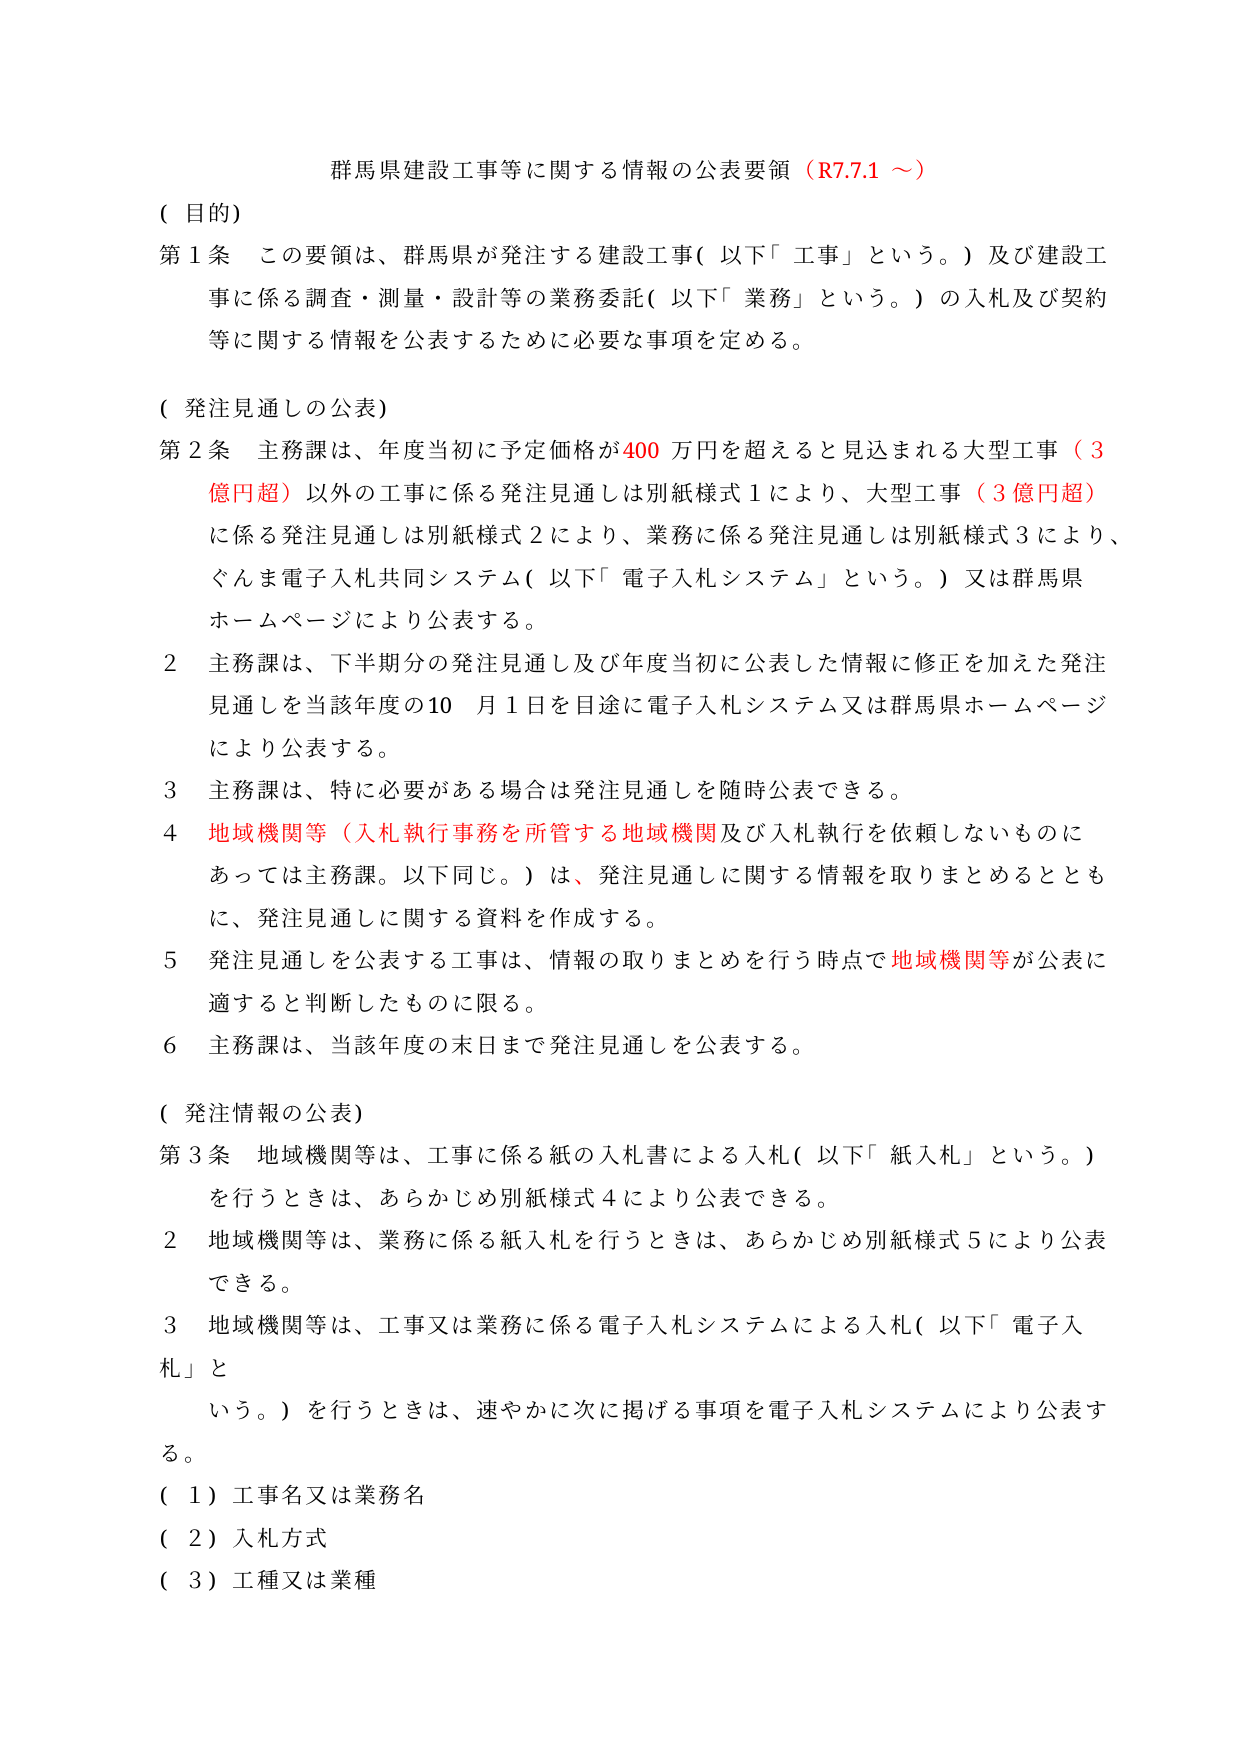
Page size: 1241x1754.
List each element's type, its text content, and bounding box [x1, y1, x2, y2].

text 第１条 この要領は、群馬県が発注する建設工事(以下｢工事｣という｡)及び建設工事に係る調査・測量・設計等の業務委託(以下｢業務｣という｡)の入札及び契約等に関する情報を公表するために必要な事項を定める。 [159, 233, 1110, 360]
text (１)工事名又は業務名 [159, 1473, 1110, 1515]
text ３ 地域機関等は、工事又は業務に係る電子入札システムによる入札(以下｢電子入札｣と [159, 1303, 1110, 1388]
text ５ 発注見通しを公表する工事は、情報の取りまとめを行う時点で地域機関等が公表に適すると判断したものに限る。 [159, 938, 1110, 1023]
text (発注見通しの公表) [159, 385, 1110, 428]
text ４ 地域機関等（入札執行事務を所管する地域機関及び入札執行を依頼しないものにあっては主務課｡以下同じ｡)は、発注見通しに関する情報を取りまとめるとともに、発注見通しに関する資料を作成する。 [159, 810, 1110, 938]
text いう｡)を行うときは、速やかに次に掲げる事項を電子入札システムにより公表する。 [159, 1388, 1110, 1473]
text ２ 地域機関等は、業務に係る紙入札を行うときは、あらかじめ別紙様式５により公表できる｡ [159, 1218, 1110, 1303]
text ２ 主務課は、下半期分の発注見通し及び年度当初に公表した情報に修正を加えた発注見通しを当該年度の10月１日を目途に電子入札システム又は群馬県ホームページにより公表する。 [159, 640, 1110, 768]
text (発注情報の公表) [159, 1090, 1110, 1133]
text (目的) [159, 190, 1110, 233]
text (２)入札方式 [159, 1515, 1110, 1558]
text (３)工種又は業種 [159, 1558, 1110, 1600]
text 第２条 主務課は、年度当初に予定価格が400万円を超えると見込まれる大型工事（３億円超）以外の工事に係る発注見通しは別紙様式１により、大型工事（３億円超）に係る発注見通しは別紙様式２により、業務に係る発注見通しは別紙様式３により、ぐんま電子入札共同システム(以下｢電子入札システム｣という｡)又は群馬県ホームページにより公表する。 [159, 428, 1110, 640]
text ６ 主務課は、当該年度の末日まで発注見通しを公表する。 [159, 1023, 1110, 1065]
text 群馬県建設工事等に関する情報の公表要領（R7.7.1～） [159, 148, 1110, 190]
text 第３条 地域機関等は、工事に係る紙の入札書による入札(以下｢紙入札｣という｡)を行うときは、あらかじめ別紙様式４により公表できる。 [159, 1133, 1110, 1218]
text ３ 主務課は、特に必要がある場合は発注見通しを随時公表できる。 [159, 768, 1110, 810]
